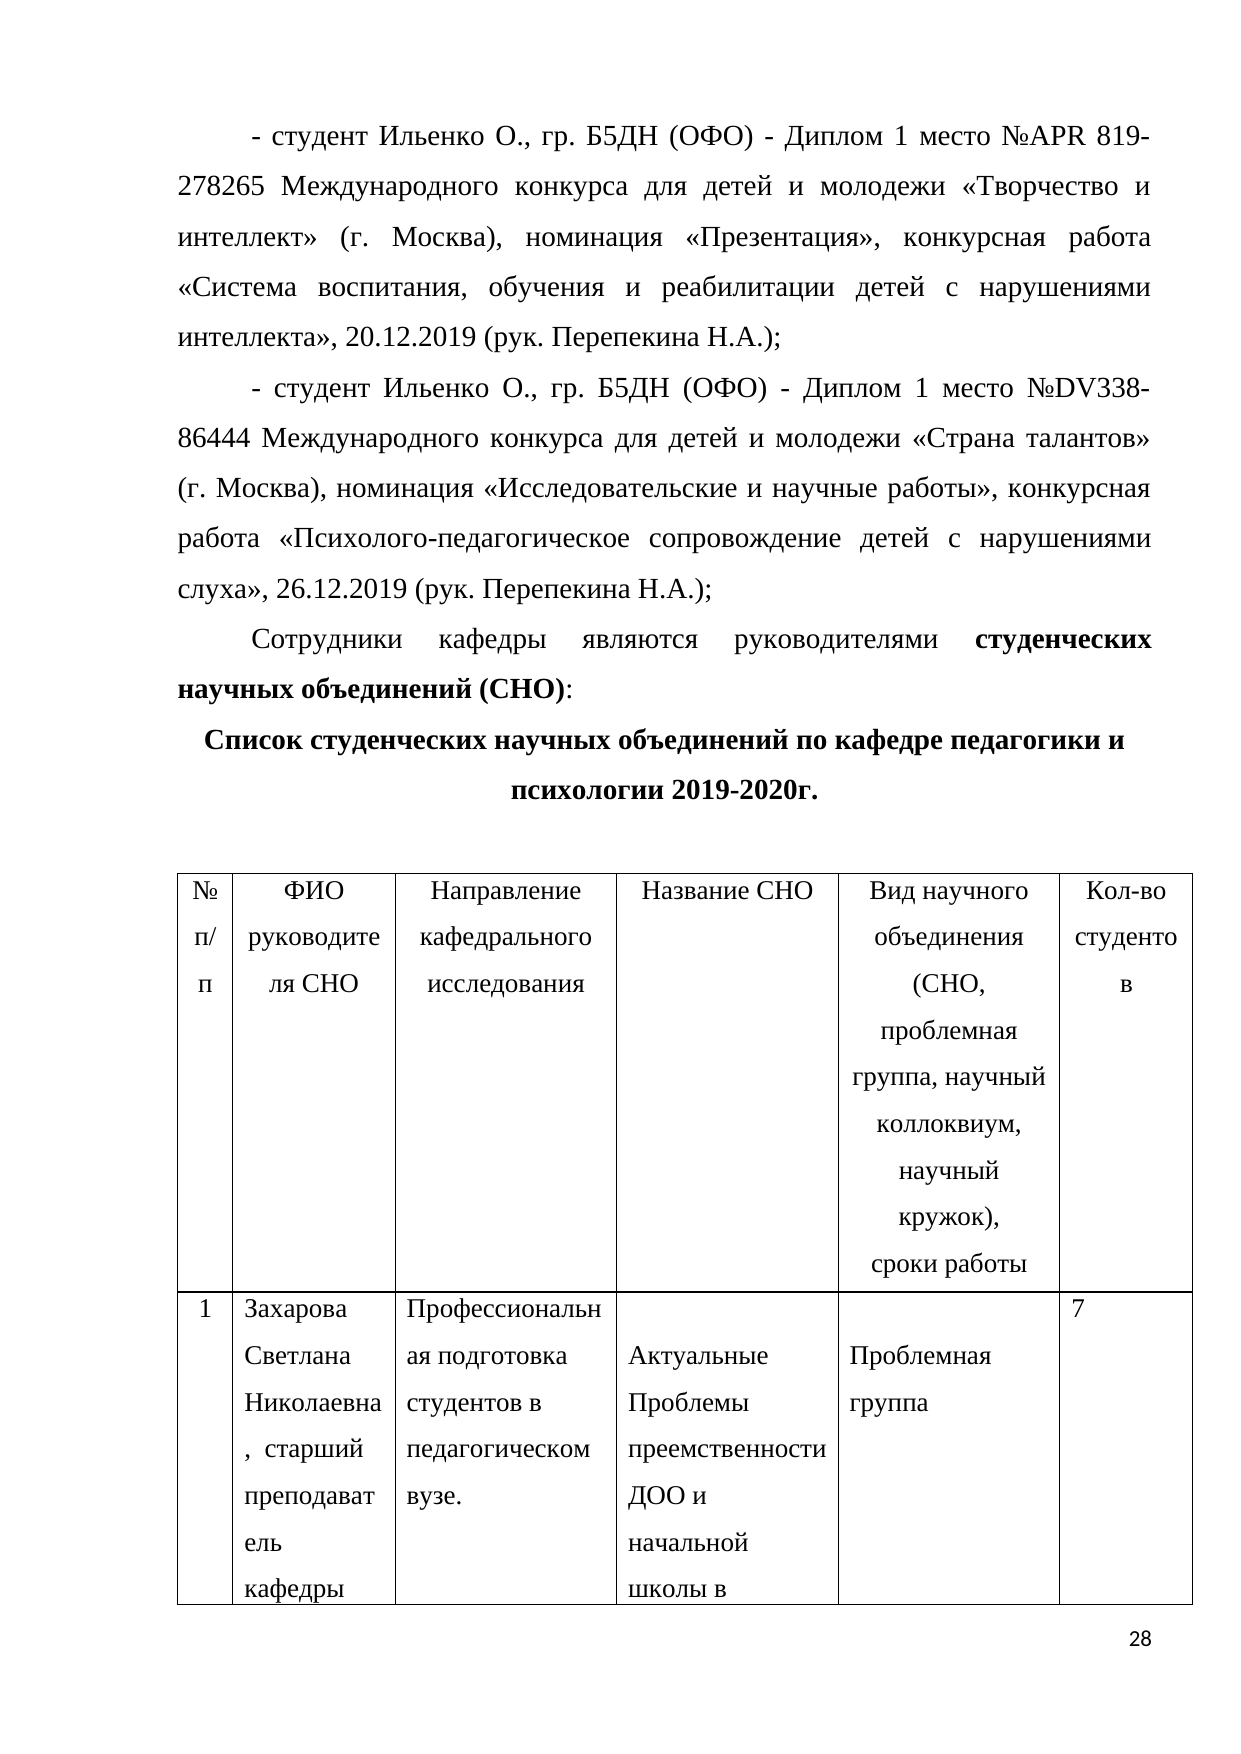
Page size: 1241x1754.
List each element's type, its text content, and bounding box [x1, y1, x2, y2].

table_header Вид научного объединения (СНО, проблемная группа, научный коллоквиум, научный кружок), сроки работы [839, 874, 1059, 1291]
table_cell Проблемная группа [839, 1293, 1059, 1604]
text Список студенческих научных объединений по кафедре педагогики и психологии 2019-2020г. [177, 722, 1152, 806]
table_cell 7 [1060, 1293, 1192, 1604]
table_header ФИО руководителя СНО [233, 874, 395, 1291]
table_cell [617, 1293, 838, 1604]
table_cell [233, 1293, 395, 1604]
table_header Направление кафедрального исследования [396, 874, 616, 1291]
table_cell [396, 1293, 616, 1604]
table_cell 1 [178, 1293, 232, 1604]
table_header Кол-во студентов [1060, 874, 1192, 1291]
text Сотрудники кафедры являются руководителями студенческих научных объединений (СНО): [177, 621, 1152, 705]
text - студент Ильенко О., гр. Б5ДН (ОФО) - Диплом 1 место №DV338-86444 Международного конкурса для детей и молодежи «Страна талантов» (г. Москва), номинация «Исследовательские и научные работы», конкурсная работа «Психолого-педагогическое сопровождение детей с нарушениями слуха», 26.12.2019 (рук. Перепекина Н.А.); [177, 370, 1152, 604]
table_header Название СНО [617, 874, 838, 1291]
text - студент Ильенко О., гр. Б5ДН (ОФО) - Диплом 1 место №APR 819-278265 Международного конкурса для детей и молодежи «Творчество и интеллект» (г. Москва), номинация «Презентация», конкурсная работа «Система воспитания, обучения и реабилитации детей с нарушениями интеллекта», 20.12.2019 (рук. Перепекина Н.А.); [177, 118, 1152, 353]
table_header № п/п [178, 874, 232, 1291]
